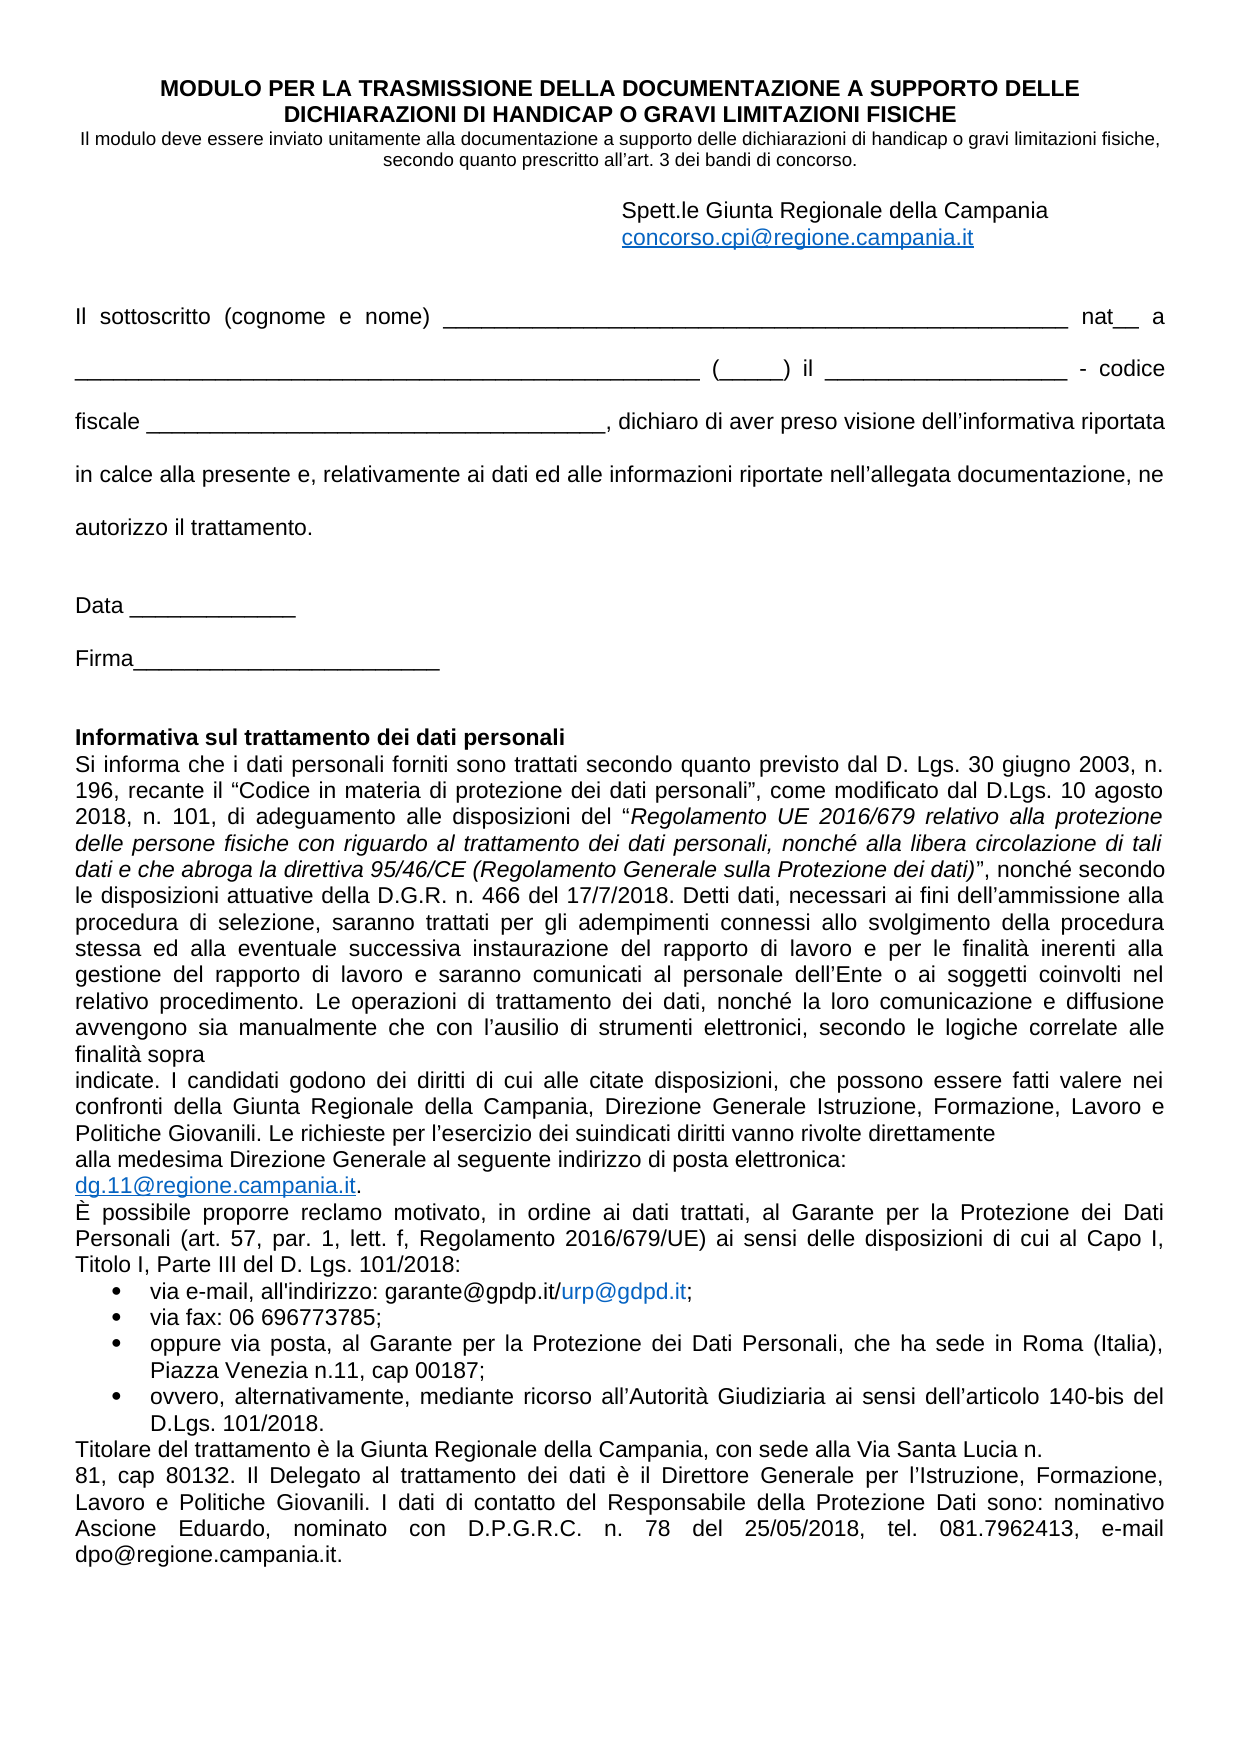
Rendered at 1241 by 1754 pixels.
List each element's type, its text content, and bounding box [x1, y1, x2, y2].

text alla medesima Direzione Generale al seguente indirizzo di posta elettronica: [75, 1146, 1165, 1172]
text Data _____________ [75, 592, 1165, 619]
text 81, cap 80132. Il Delegato al trattamento dei dati è il Direttore Generale per l’Istruzione, Formazione, Lavoro e Politiche Giovanili. I dati di contatto del Responsabile della Protezione Dati sono: nominativo Ascione Eduardo, nominato con D.P.G.R.C. n. 78 del 25/05/2018, tel. 081.7962413, e-mail dpo@regione.campania.it. [75, 1462, 1165, 1568]
text Il sottoscritto (cognome e nome) _________________________________________________ nat__ a _________________________________________________ (_____) il ___________________ - codice fiscale ____________________________________, dichiaro di aver preso visione dell’informativa riportata in calce alla presente e, relativamente ai dati ed alle informazioni riportate nell’allegata documentazione, ne autorizzo il trattamento. [75, 303, 1165, 540]
text Firma________________________ [75, 645, 1165, 672]
text concorso.cpi@regione.campania.it [621, 223, 1165, 250]
text Spett.le Giunta Regionale della Campania [621, 197, 1165, 223]
text Informativa sul trattamento dei dati personali [75, 724, 1165, 751]
text Titolare del trattamento è la Giunta Regionale della Campania, con sede alla Via Santa Lucia n. [75, 1436, 1165, 1462]
text È possibile proporre reclamo motivato, in ordine ai dati trattati, al Garante per la Protezione dei Dati Personali (art. 57, par. 1, lett. f, Regolamento 2016/679/UE) ai sensi delle disposizioni di cui al Capo I, Titolo I, Parte III del D. Lgs. 101/2018: [75, 1199, 1165, 1278]
text Si informa che i dati personali forniti sono trattati secondo quanto previsto dal D. Lgs. 30 giugno 2003, n. 196, recante il “Codice in materia di protezione dei dati personali”, come modificato dal D.Lgs. 10 agosto 2018, n. 101, di adeguamento alle disposizioni del “Regolamento UE 2016/679 relativo alla protezione delle persone fisiche con riguardo al trattamento dei dati personali, nonché alla libera circolazione di tali dati e che abroga la direttiva 95/46/CE (Regolamento Generale sulla Protezione dei dati)”, nonché secondo le disposizioni attuative della D.G.R. n. 466 del 17/7/2018. Detti dati, necessari ai fini dell’ammissione alla procedura di selezione, saranno trattati per gli adempimenti connessi allo svolgimento della procedura stessa ed alla eventuale successiva instaurazione del rapporto di lavoro e per le finalità inerenti alla gestione del rapporto di lavoro e saranno comunicati al personale dell’Ente o ai soggetti coinvolti nel relativo procedimento. Le operazioni di trattamento dei dati, nonché la loro comunicazione e diffusione avvengono sia manualmente che con l’ausilio di strumenti elettronici, secondo le logiche correlate alle finalità sopra [75, 751, 1165, 1067]
list via e-mail, all'indirizzo: garante@gpdp.it/urp@gdpd.it; [112, 1278, 1165, 1304]
text indicate. I candidati godono dei diritti di cui alle citate disposizioni, che possono essere fatti valere nei confronti della Giunta Regionale della Campania, Direzione Generale Istruzione, Formazione, Lavoro e Politiche Giovanili. Le richieste per l’esercizio dei suindicati diritti vanno rivolte direttamente [75, 1067, 1165, 1146]
text MODULO PER LA TRASMISSIONE DELLA DOCUMENTAZIONE A SUPPORTO DELLE DICHIARAZIONI DI HANDICAP O GRAVI LIMITAZIONI FISICHE [75, 75, 1165, 128]
text dg.11@regione.campania.it. [75, 1172, 1165, 1199]
text Il modulo deve essere inviato unitamente alla documentazione a supporto delle dichiarazioni di handicap o gravi limitazioni fisiche, secondo quanto prescritto all’art. 3 dei bandi di concorso. [75, 128, 1165, 171]
list via fax: 06 696773785; [112, 1304, 1165, 1330]
list oppure via posta, al Garante per la Protezione dei Dati Personali, che ha sede in Roma (Italia), Piazza Venezia n.11, cap 00187; [112, 1330, 1165, 1383]
list ovvero, alternativamente, mediante ricorso all’Autorità Giudiziaria ai sensi dell’articolo 140-bis del D.Lgs. 101/2018. [112, 1383, 1165, 1436]
